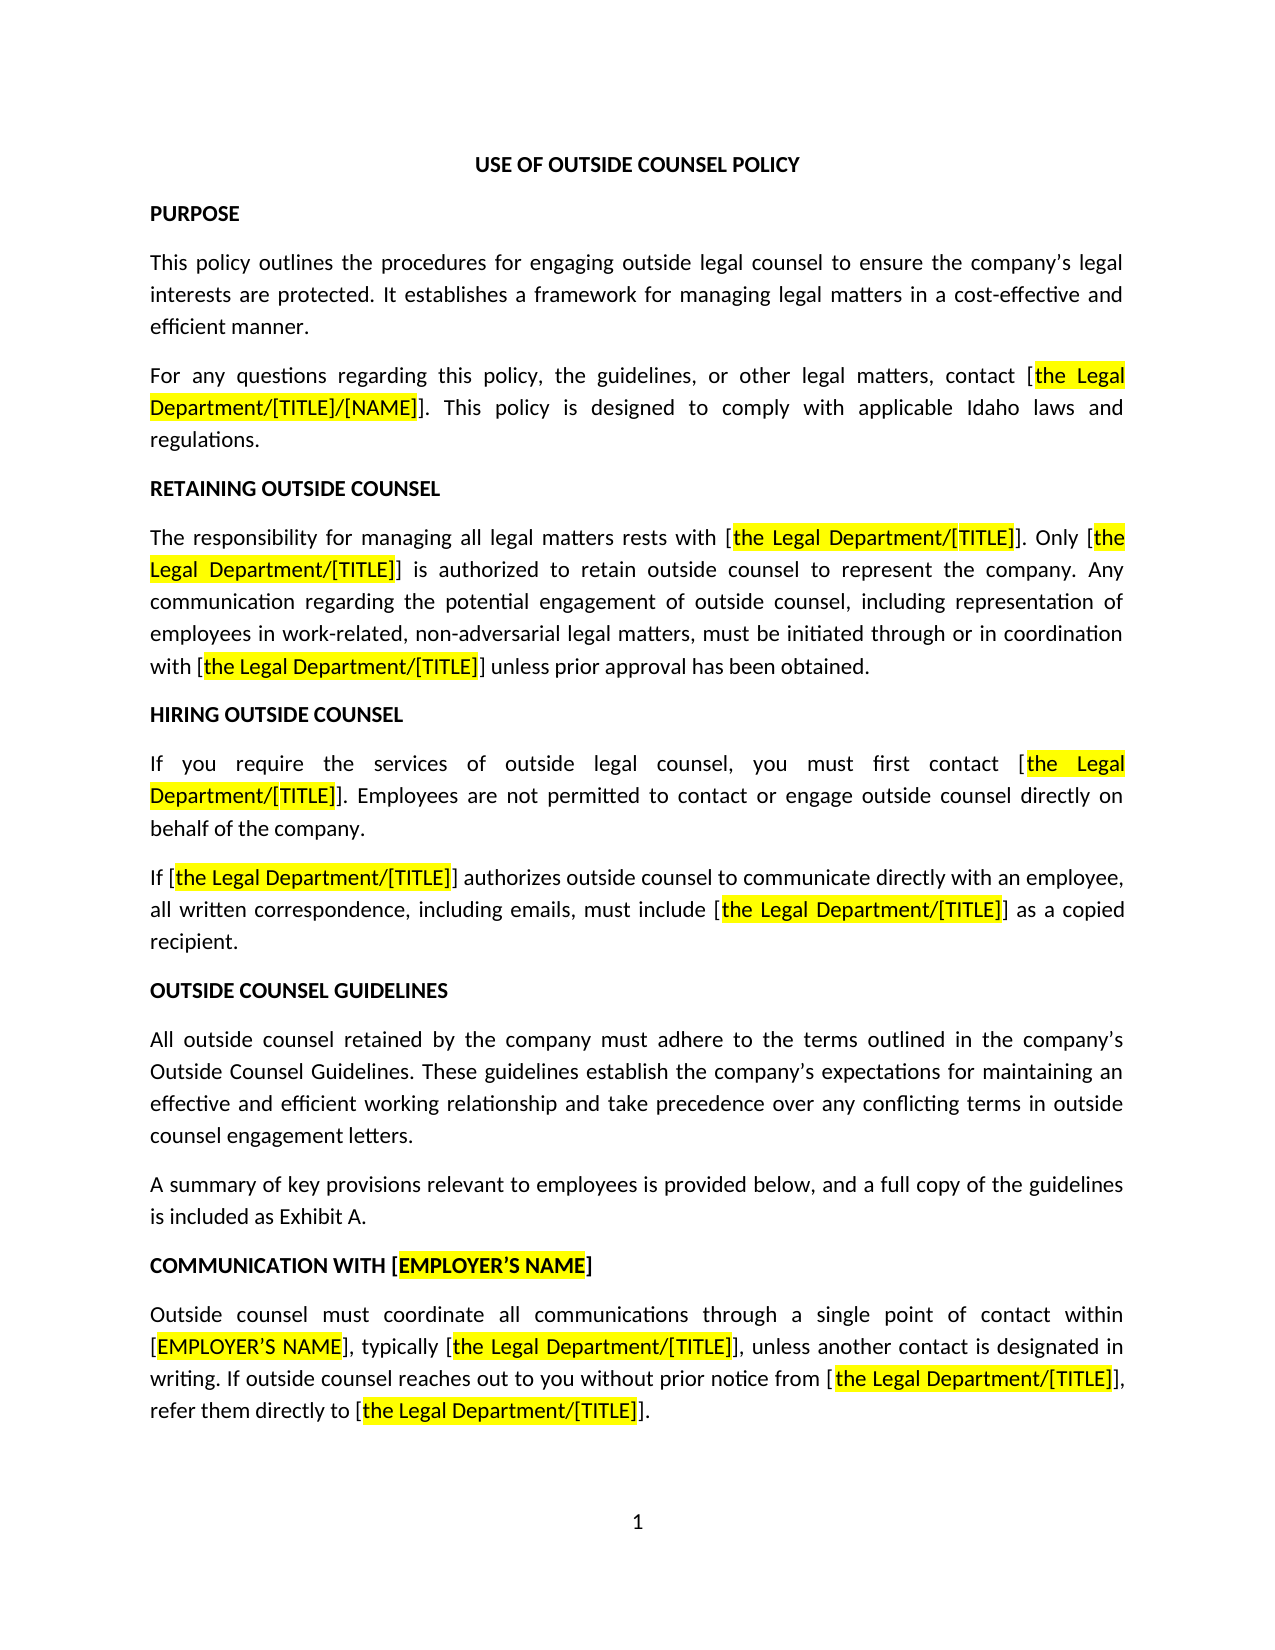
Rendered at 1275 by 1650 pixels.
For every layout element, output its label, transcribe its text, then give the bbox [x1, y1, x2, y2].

text PURPOSE [150, 199, 1125, 227]
text OUTSIDE COUNSEL GUIDELINES [150, 976, 1125, 1004]
text All outside counsel retained by the company must adhere to the terms outlined in the company’s Outside Counsel Guidelines. These guidelines establish the company’s expectations for maintaining an effective and efficient working relationship and take precedence over any conflicting terms in outside counsel engagement letters. [150, 1025, 1125, 1149]
text A summary of key provisions relevant to employees is provided below, and a full copy of the guidelines is included as Exhibit A. [150, 1170, 1125, 1230]
text This policy outlines the procedures for engaging outside legal counsel to ensure the company’s legal interests are protected. It establishes a framework for managing legal matters in a cost-effective and efficient manner. [150, 248, 1125, 340]
text If you require the services of outside legal counsel, you must first contact [the Legal Department/[TITLE]]. Employees are not permitted to contact or engage outside counsel directly on behalf of the company. [150, 749, 1125, 842]
text USE OF OUTSIDE COUNSEL POLICY [150, 150, 1125, 178]
text HIRING OUTSIDE COUNSEL [150, 701, 1125, 729]
text The responsibility for managing all legal matters rests with [the Legal Department/[TITLE]]. Only [the Legal Department/[TITLE]] is authorized to retain outside counsel to represent the company. Any communication regarding the potential engagement of outside counsel, including representation of employees in work-related, non-adversarial legal matters, must be initiated through or in coordination with [the Legal Department/[TITLE]] unless prior approval has been obtained. [150, 523, 1125, 680]
text For any questions regarding this policy, the guidelines, or other legal matters, contact [the Legal Department/[TITLE]/[NAME]]. This policy is designed to comply with applicable Idaho laws and regulations. [150, 361, 1125, 453]
text RETAINING OUTSIDE COUNSEL [150, 474, 1125, 502]
text COMMUNICATION WITH [EMPLOYER’S NAME] [150, 1251, 399, 1279]
text Outside counsel must coordinate all communications through a single point of contact within [EMPLOYER’S NAME], typically [the Legal Department/[TITLE]], unless another contact is designated in writing. If outside counsel reaches out to you without prior notice from [the Legal Department/[TITLE]], refer them directly to [the Legal Department/[TITLE]]. [150, 1300, 1125, 1425]
text COMMUNICATION WITH [EMPLOYER’S NAME] [585, 1251, 1125, 1279]
text If [the Legal Department/[TITLE]] authorizes outside counsel to communicate directly with an employee, all written correspondence, including emails, must include [the Legal Department/[TITLE]] as a copied recipient. [150, 863, 1125, 955]
